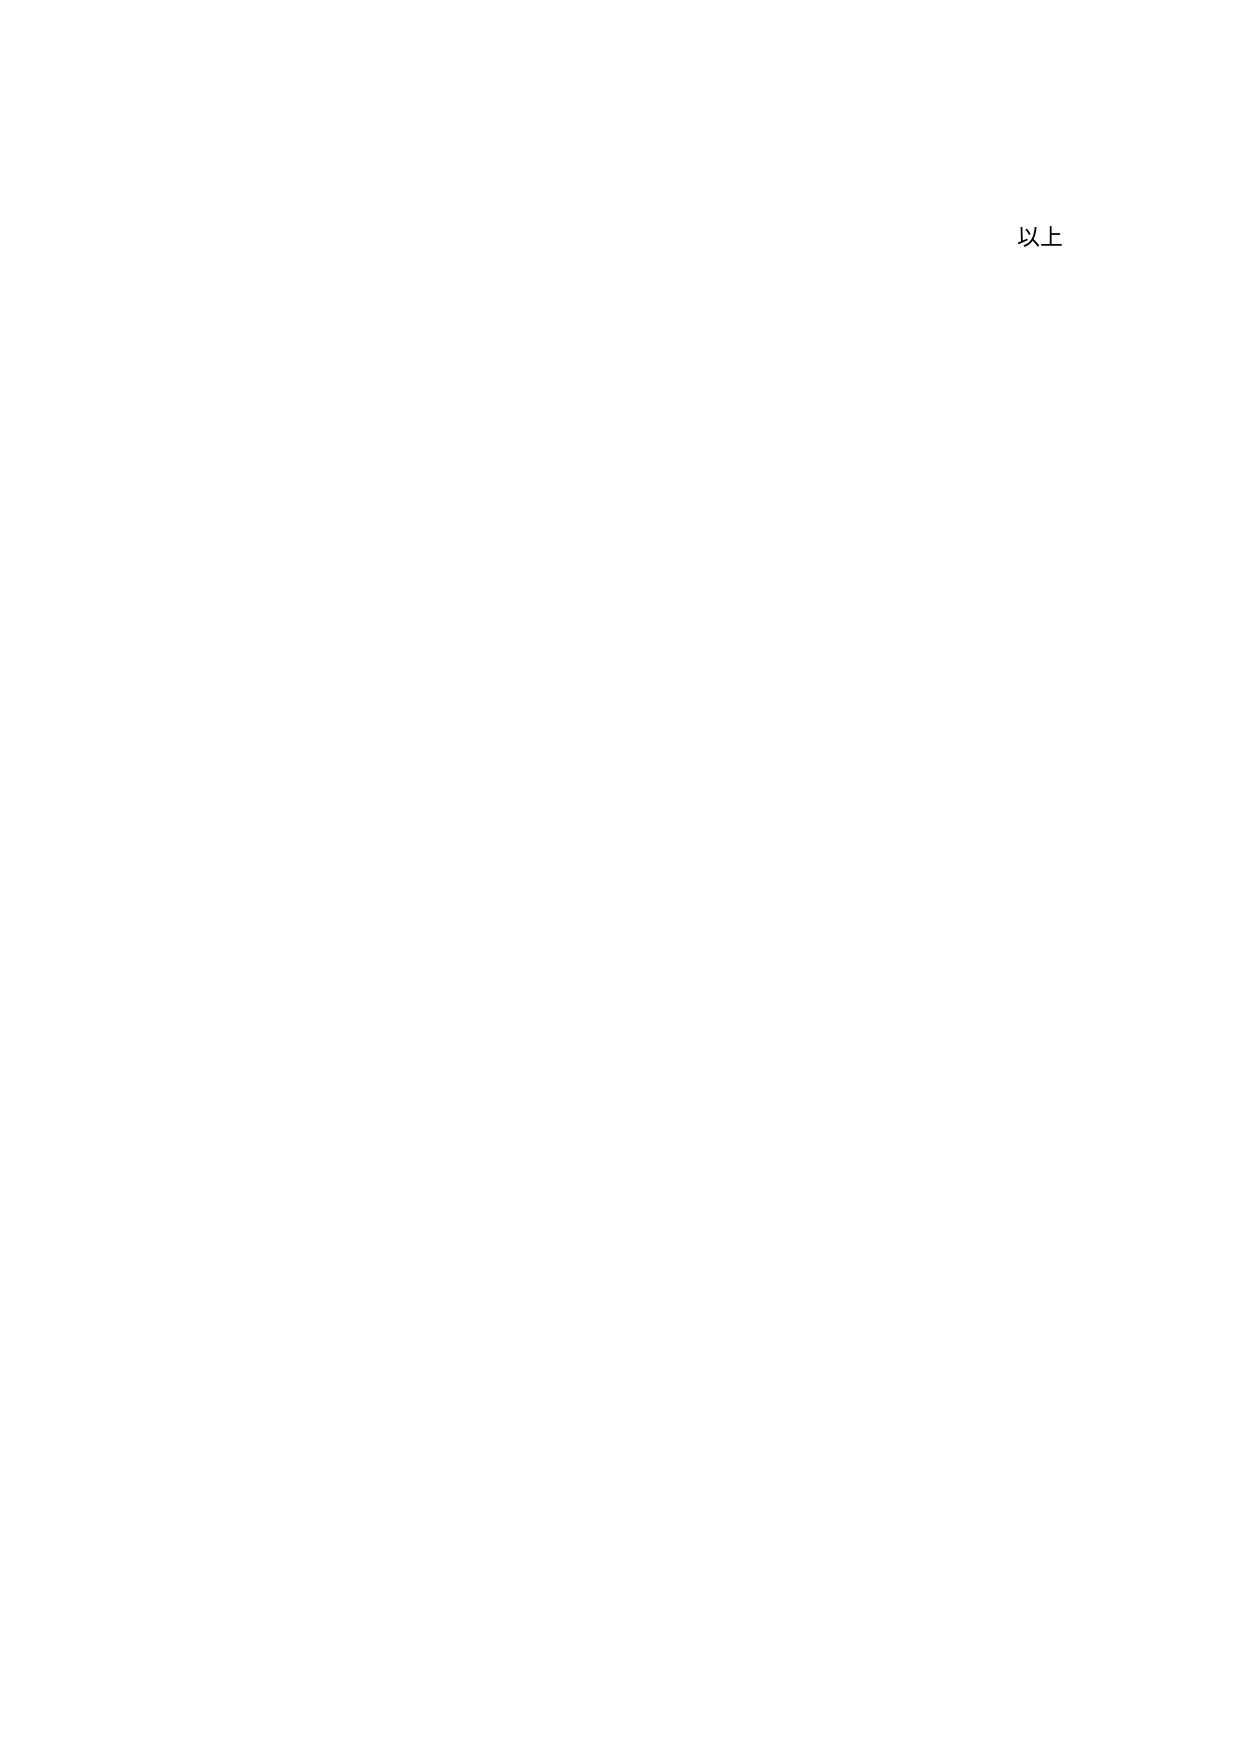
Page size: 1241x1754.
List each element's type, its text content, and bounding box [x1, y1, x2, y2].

text 以上 [177, 217, 1063, 254]
